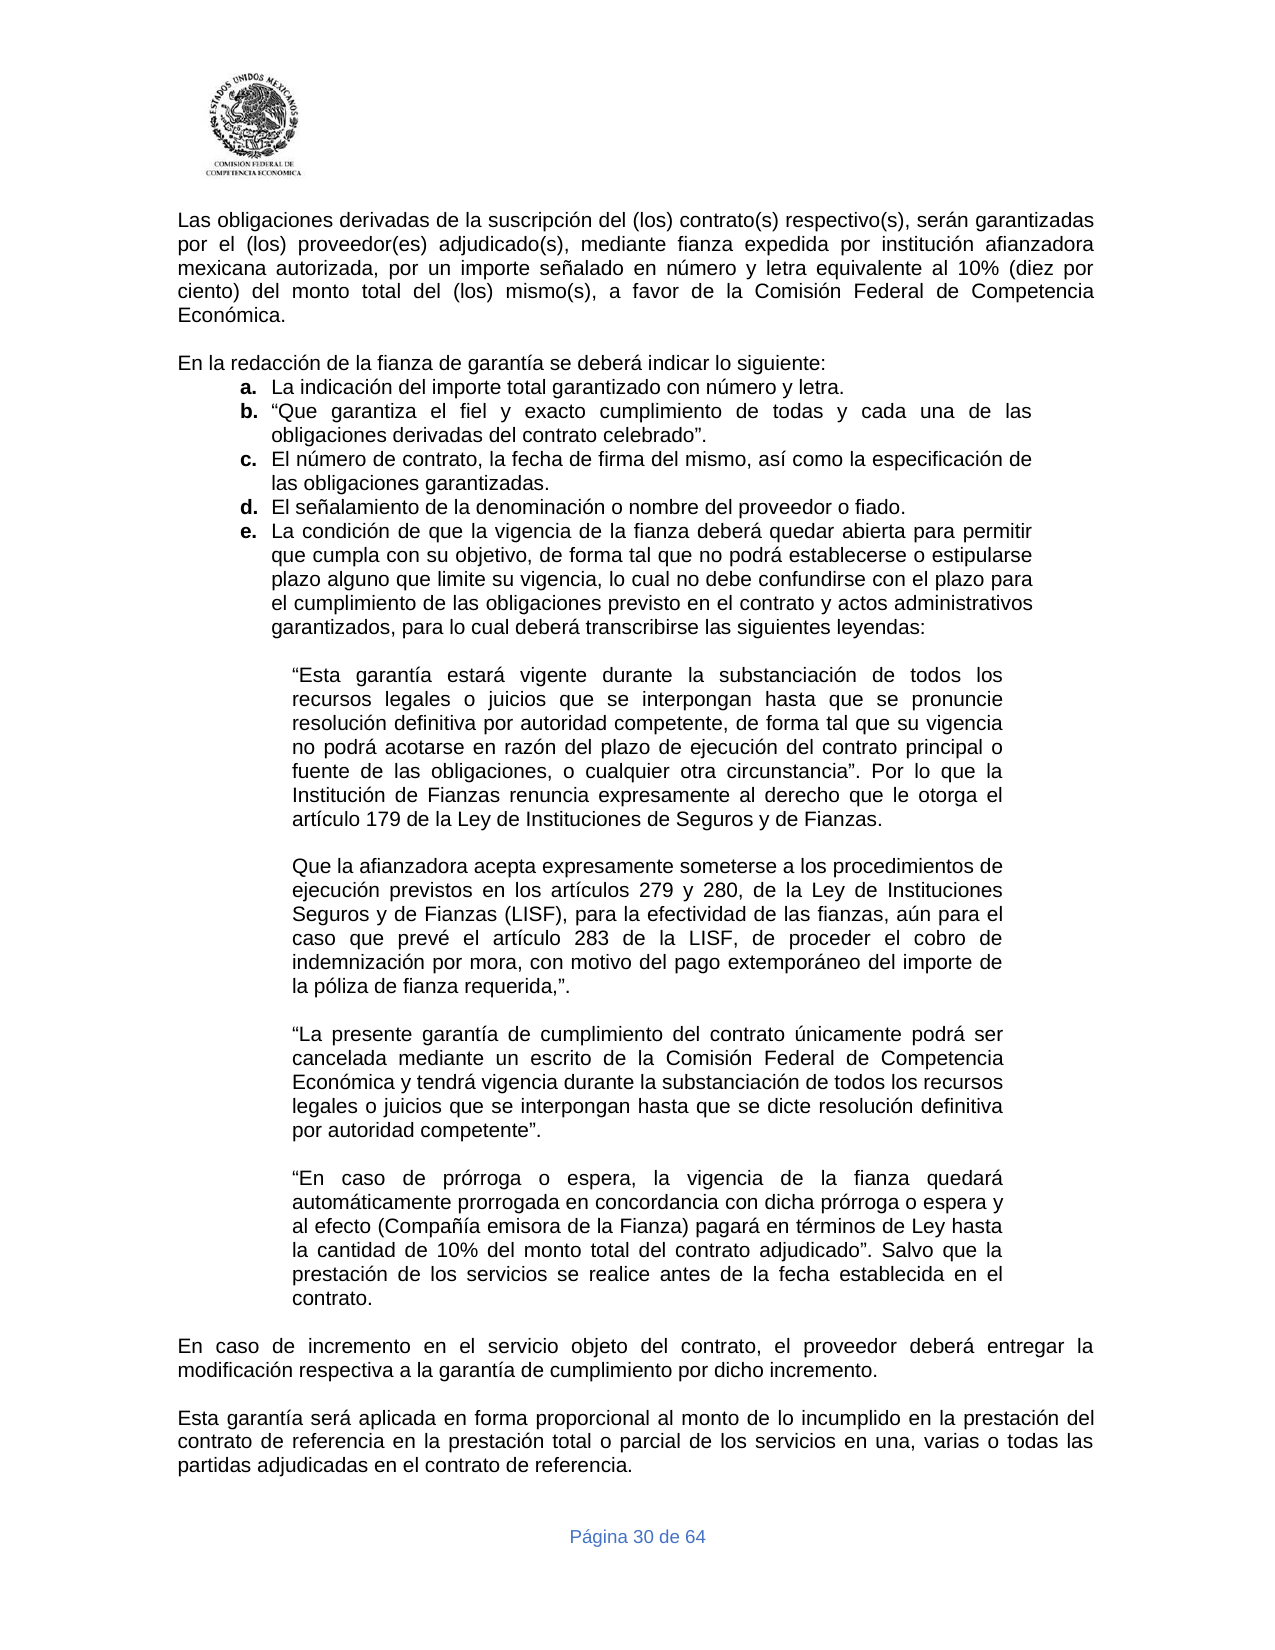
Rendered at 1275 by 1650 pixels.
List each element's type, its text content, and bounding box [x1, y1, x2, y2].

text “Esta garantía estará vigente durante la substanciación de todos los recursos legales o juicios que se interpongan hasta que se pronuncie resolución definitiva por autoridad competente, de forma tal que su vigencia no podrá acotarse en razón del plazo de ejecución del contrato principal o fuente de las obligaciones, o cualquier otra circunstancia”. Por lo que la Institución de Fianzas renuncia expresamente al derecho que le otorga el artículo 179 de la Ley de Instituciones de Seguros y de Fianzas. [292, 663, 1004, 830]
text Las obligaciones derivadas de la suscripción del (los) contrato(s) respectivo(s), serán garantizadas por el (los) proveedor(es) adjudicado(s), mediante fianza expedida por institución afianzadora mexicana autorizada, por un importe señalado en número y letra equivalente al 10% (diez por ciento) del monto total del (los) mismo(s), a favor de la Comisión Federal de Competencia Económica. [177, 207, 1096, 327]
list El señalamiento de la denominación o nombre del proveedor o fiado. [240, 495, 1034, 519]
text En la redacción de la fianza de garantía se deberá indicar lo siguiente: [177, 351, 1096, 375]
text “La presente garantía de cumplimiento del contrato únicamente podrá ser cancelada mediante un escrito de la Comisión Federal de Competencia Económica y tendrá vigencia durante la substanciación de todos los recursos legales o juicios que se interpongan hasta que se dicte resolución definitiva por autoridad competente”. [292, 1022, 1004, 1142]
text Esta garantía será aplicada en forma proporcional al monto de lo incumplido en la prestación del contrato de referencia en la prestación total o parcial de los servicios en una, varias o todas las partidas adjudicadas en el contrato de referencia. [177, 1405, 1096, 1477]
text En caso de incremento en el servicio objeto del contrato, el proveedor deberá entregar la modificación respectiva a la garantía de cumplimiento por dicho incremento. [177, 1333, 1096, 1381]
list El número de contrato, la fecha de firma del mismo, así como la especificación de las obligaciones garantizadas. [240, 447, 1034, 495]
list La condición de que la vigencia de la fianza deberá quedar abierta para permitir que cumpla con su objetivo, de forma tal que no podrá establecerse o estipularse plazo alguno que limite su vigencia, lo cual no debe confundirse con el plazo para el cumplimiento de las obligaciones previsto en el contrato y actos administrativos garantizados, para lo cual deberá transcribirse las siguientes leyendas: [240, 519, 1034, 639]
text “En caso de prórroga o espera, la vigencia de la fianza quedará automáticamente prorrogada en concordancia con dicha prórroga o espera y al efecto (Compañía emisora de la Fianza) pagará en términos de Ley hasta la cantidad de 10% del monto total del contrato adjudicado”. Salvo que la prestación de los servicios se realice antes de la fecha establecida en el contrato. [292, 1166, 1004, 1309]
text Que la afianzadora acepta expresamente someterse a los procedimientos de ejecución previstos en los artículos 279 y 280, de la Ley de Instituciones Seguros y de Fianzas (LISF), para la efectividad de las fianzas, aún para el caso que prevé el artículo 283 de la LISF, de proceder el cobro de indemnización por mora, con motivo del pago extemporáneo del importe de la póliza de fianza requerida,”. [292, 854, 1004, 998]
list La indicación del importe total garantizado con número y letra. [240, 375, 1034, 399]
picture [188, 73, 322, 179]
list “Que garantiza el fiel y exacto cumplimiento de todas y cada una de las obligaciones derivadas del contrato celebrado”. [240, 399, 1034, 447]
